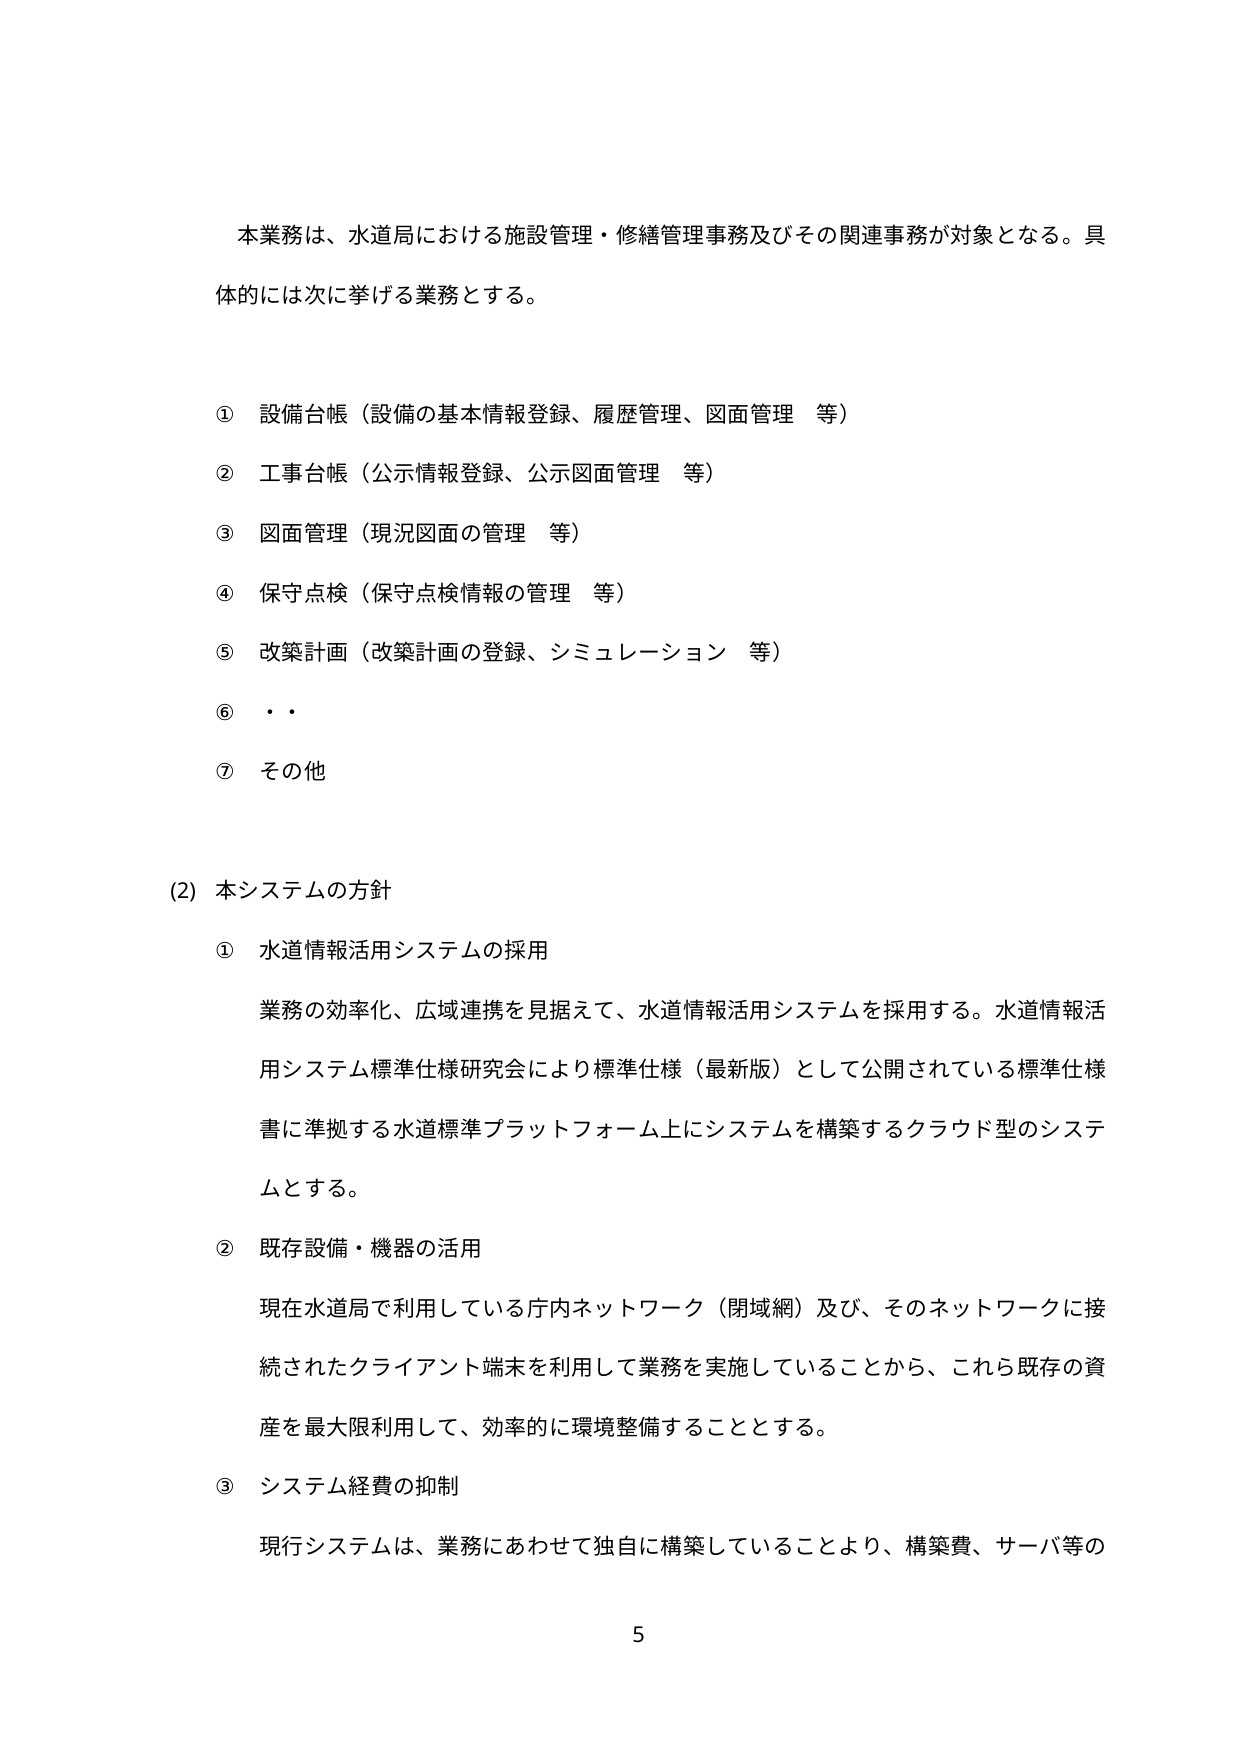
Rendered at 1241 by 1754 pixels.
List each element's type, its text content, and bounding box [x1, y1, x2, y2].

list ・・ [204, 681, 1106, 740]
text 現在水道局で利用している庁内ネットワーク（閉域網）及び、そのネットワークに接続されたクライアント端末を利用して業務を実施していることから、これら既存の資産を最大限利用して、効率的に環境整備することとする。 [243, 1277, 1106, 1455]
list システム経費の抑制 [204, 1455, 1106, 1515]
list 図面管理（現況図面の管理 等） [204, 502, 1106, 562]
text 業務の効率化、広域連携を見据えて、水道情報活用システムを採用する。水道情報活用システム標準仕様研究会により標準仕様（最新版）として公開されている標準仕様書に準拠する水道標準プラットフォーム上にシステムを構築するクラウド型のシステムとする。 [243, 979, 1106, 1217]
list 既存設備・機器の活用 [204, 1217, 1106, 1277]
list 保守点検（保守点検情報の管理 等） [204, 562, 1106, 621]
list 設備台帳（設備の基本情報登録、履歴管理、図面管理 等） [204, 383, 1106, 442]
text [243, 1515, 1106, 1574]
text 本業務は、水道局における施設管理・修繕管理事務及びその関連事務が対象となる。具体的には次に挙げる業務とする。 [193, 204, 1106, 323]
list 水道情報活用システムの採用 [204, 919, 1106, 979]
list 工事台帳（公示情報登録、公示図面管理 等） [204, 442, 1106, 502]
list 改築計画（改築計画の登録、シミュレーション 等） [204, 621, 1106, 681]
list その他 [204, 740, 1106, 800]
text (2)本システムの方針 [170, 859, 1106, 919]
